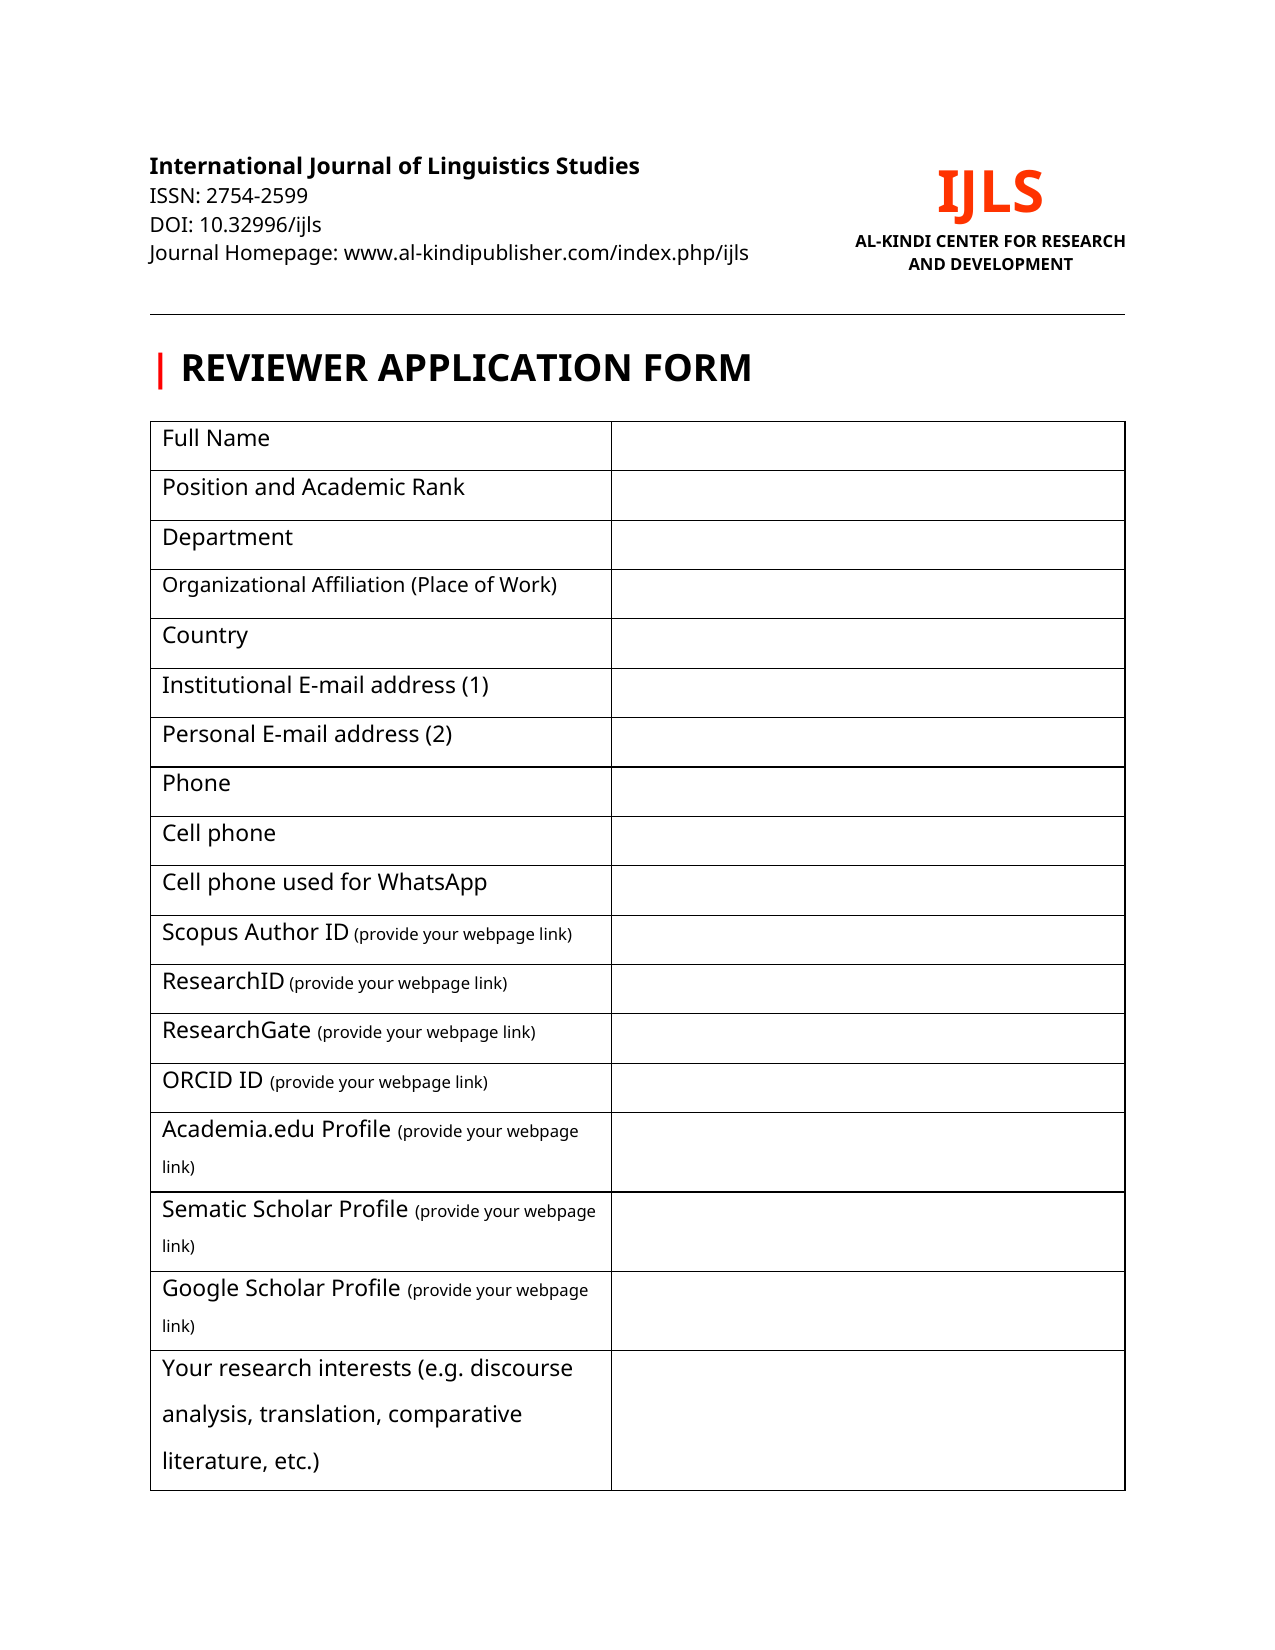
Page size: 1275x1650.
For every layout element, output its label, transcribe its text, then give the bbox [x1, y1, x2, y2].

table_cell ORCID ID (provide your webpage link) [151, 1064, 611, 1112]
table_cell ResearchGate (provide your webpage link) [151, 1014, 611, 1063]
table_cell [612, 916, 1124, 964]
table_cell Position and Academic Rank [151, 471, 611, 519]
table_cell Personal E-mail address (2) [151, 718, 611, 766]
table_cell [612, 1064, 1124, 1112]
table_cell [612, 471, 1124, 519]
table_cell Academia.edu Profile (provide your webpage link) [151, 1113, 611, 1191]
table_cell Department [151, 521, 611, 569]
table_cell Country [151, 619, 611, 668]
table_cell Your research interests (e.g. discourse analysis, translation, comparative literature, etc.) [151, 1351, 611, 1489]
table_cell ResearchID (provide your webpage link) [151, 965, 611, 1013]
table_cell [612, 1193, 1124, 1271]
table_cell [612, 718, 1124, 766]
table_cell [612, 1113, 1124, 1191]
table_cell Institutional E-mail address (1) [151, 669, 611, 717]
table_header [612, 422, 1124, 470]
table_cell [612, 768, 1124, 816]
table_cell [612, 866, 1124, 914]
table_cell Cell phone [151, 817, 611, 865]
table_cell [612, 1014, 1124, 1063]
table_cell [612, 965, 1124, 1013]
table_cell [612, 521, 1124, 569]
table_cell Google Scholar Profile (provide your webpage link) [151, 1272, 611, 1350]
table_cell Organizational Affiliation (Place of Work) [151, 570, 611, 618]
table_cell [612, 669, 1124, 717]
table_cell Cell phone used for WhatsApp [151, 866, 611, 914]
table_cell [612, 570, 1124, 618]
table_header Full Name [151, 422, 611, 470]
table_cell [612, 817, 1124, 865]
table_cell [612, 1272, 1124, 1350]
table_header IJLS AL-KINDI CENTER FOR RESEARCH AND DEVELOPMENT [853, 150, 1275, 275]
text | REVIEWER APPLICATION FORM [150, 341, 1125, 392]
table_cell [612, 619, 1124, 668]
table_cell Phone [151, 768, 611, 816]
table_cell Scopus Author ID (provide your webpage link) [151, 916, 611, 964]
table_header International Journal of Linguistics Studies ISSN: 2754-2599 DOI: 10.32996/ijls Journal Homepage: www.al-kindipublisher.com/index.php/ijls [141, 150, 853, 275]
table_cell Sematic Scholar Profile (provide your webpage link) [151, 1193, 611, 1271]
table_cell [612, 1351, 1124, 1489]
